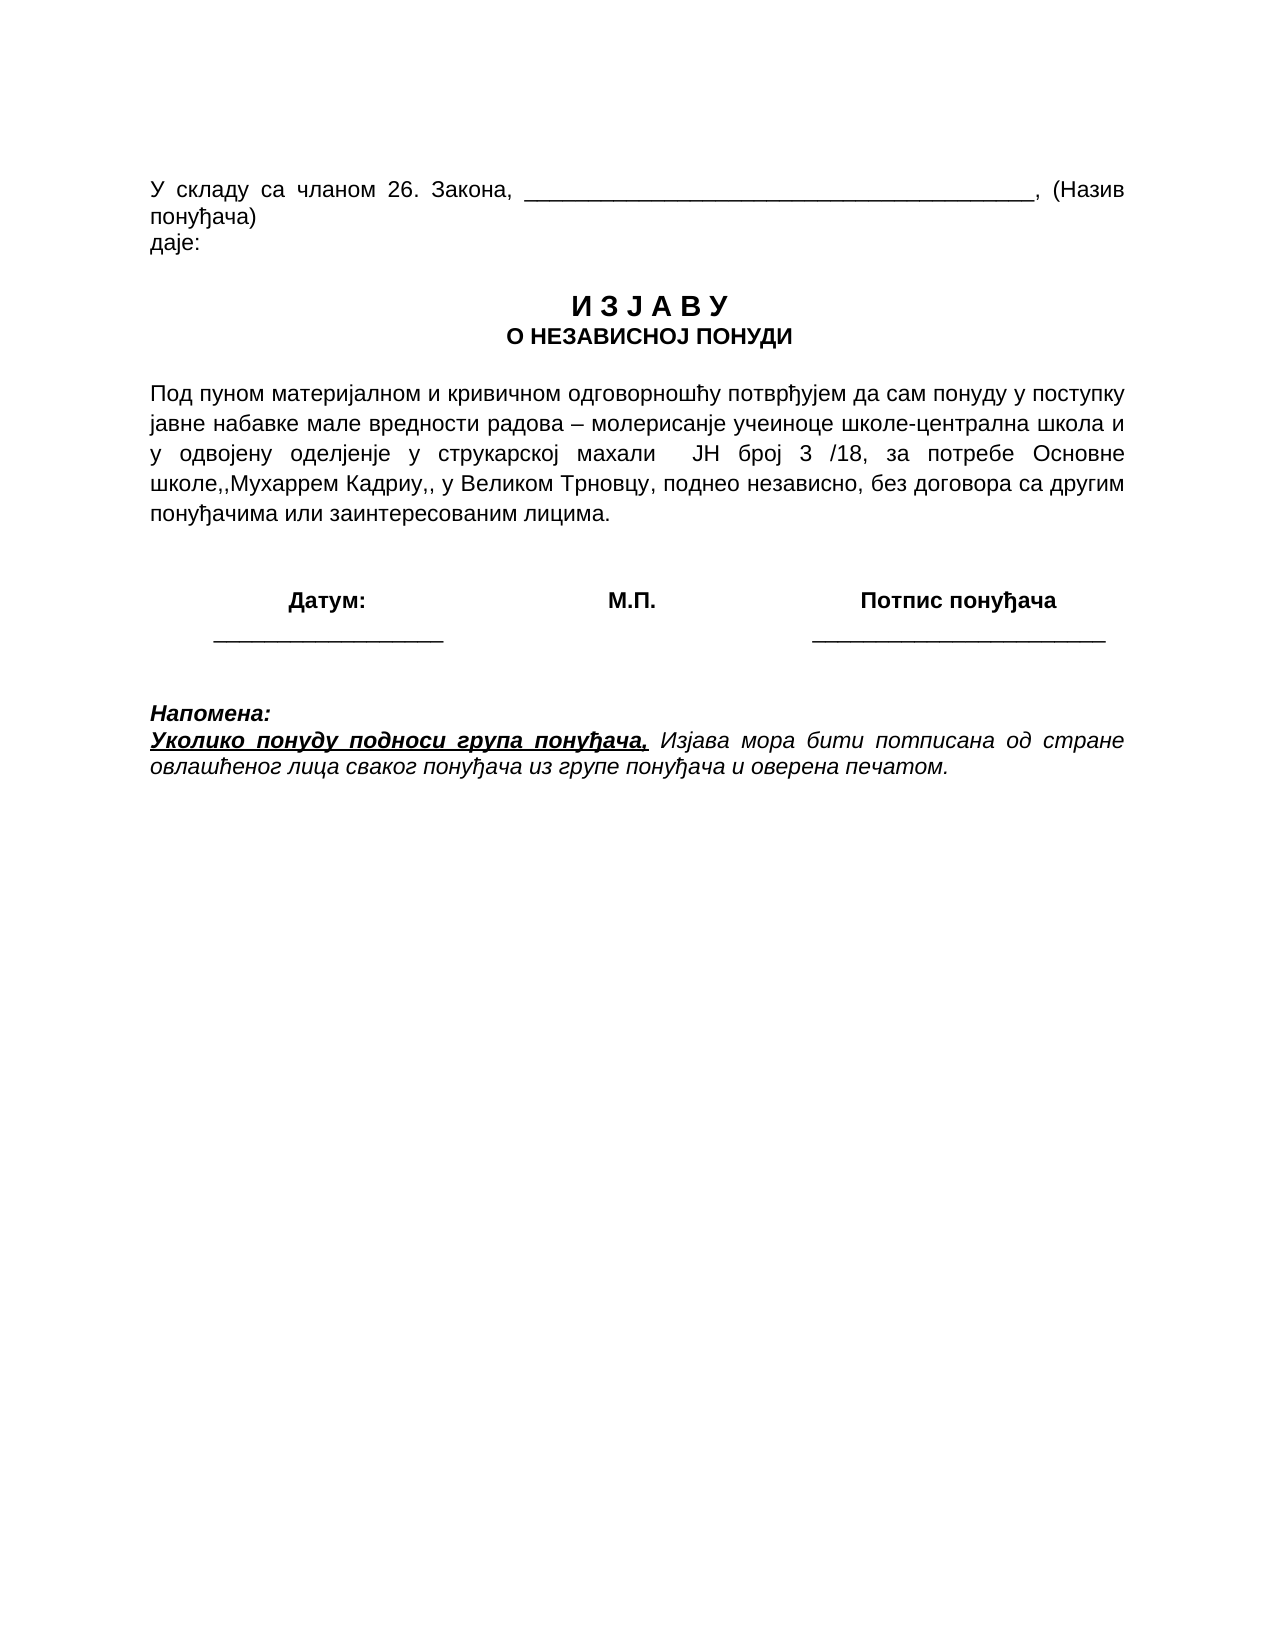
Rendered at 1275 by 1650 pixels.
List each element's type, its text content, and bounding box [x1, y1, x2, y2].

text Уколико понуду подноси група понуђача, Изјава мора бити потписана од стране овлашћеног лица сваког понуђача из групе понуђача и оверена печатом. [150, 727, 1125, 779]
text даје: [150, 229, 1125, 255]
text Напомена: [150, 700, 1125, 727]
text О НЕЗАВИСНОЈ ПОНУДИ [150, 323, 1125, 349]
text __________________ _______________________ [150, 617, 1125, 644]
text Под пуном материјалном и кривичном одговорношћу потврђујем да сам понуду у поступку јавне набавке мале вредности радова – молерисанје учеиноце школе-централна школа и у одвојену оделјенје у струкарској махали ЈН број 3 /18, за потребе Основне школе,,Мухаррем Кадриу,, у Великом Трновцу, поднео независно, без договора са другим понуђачима или заинтересованим лицима. [150, 379, 1125, 527]
text У складу са чланом 26. Закона, ________________________________________, (Назив понуђача) [150, 176, 1125, 229]
text И З Ј А В У [150, 289, 1125, 323]
text Датум: М.П. Потпис понуђача [150, 587, 1125, 613]
